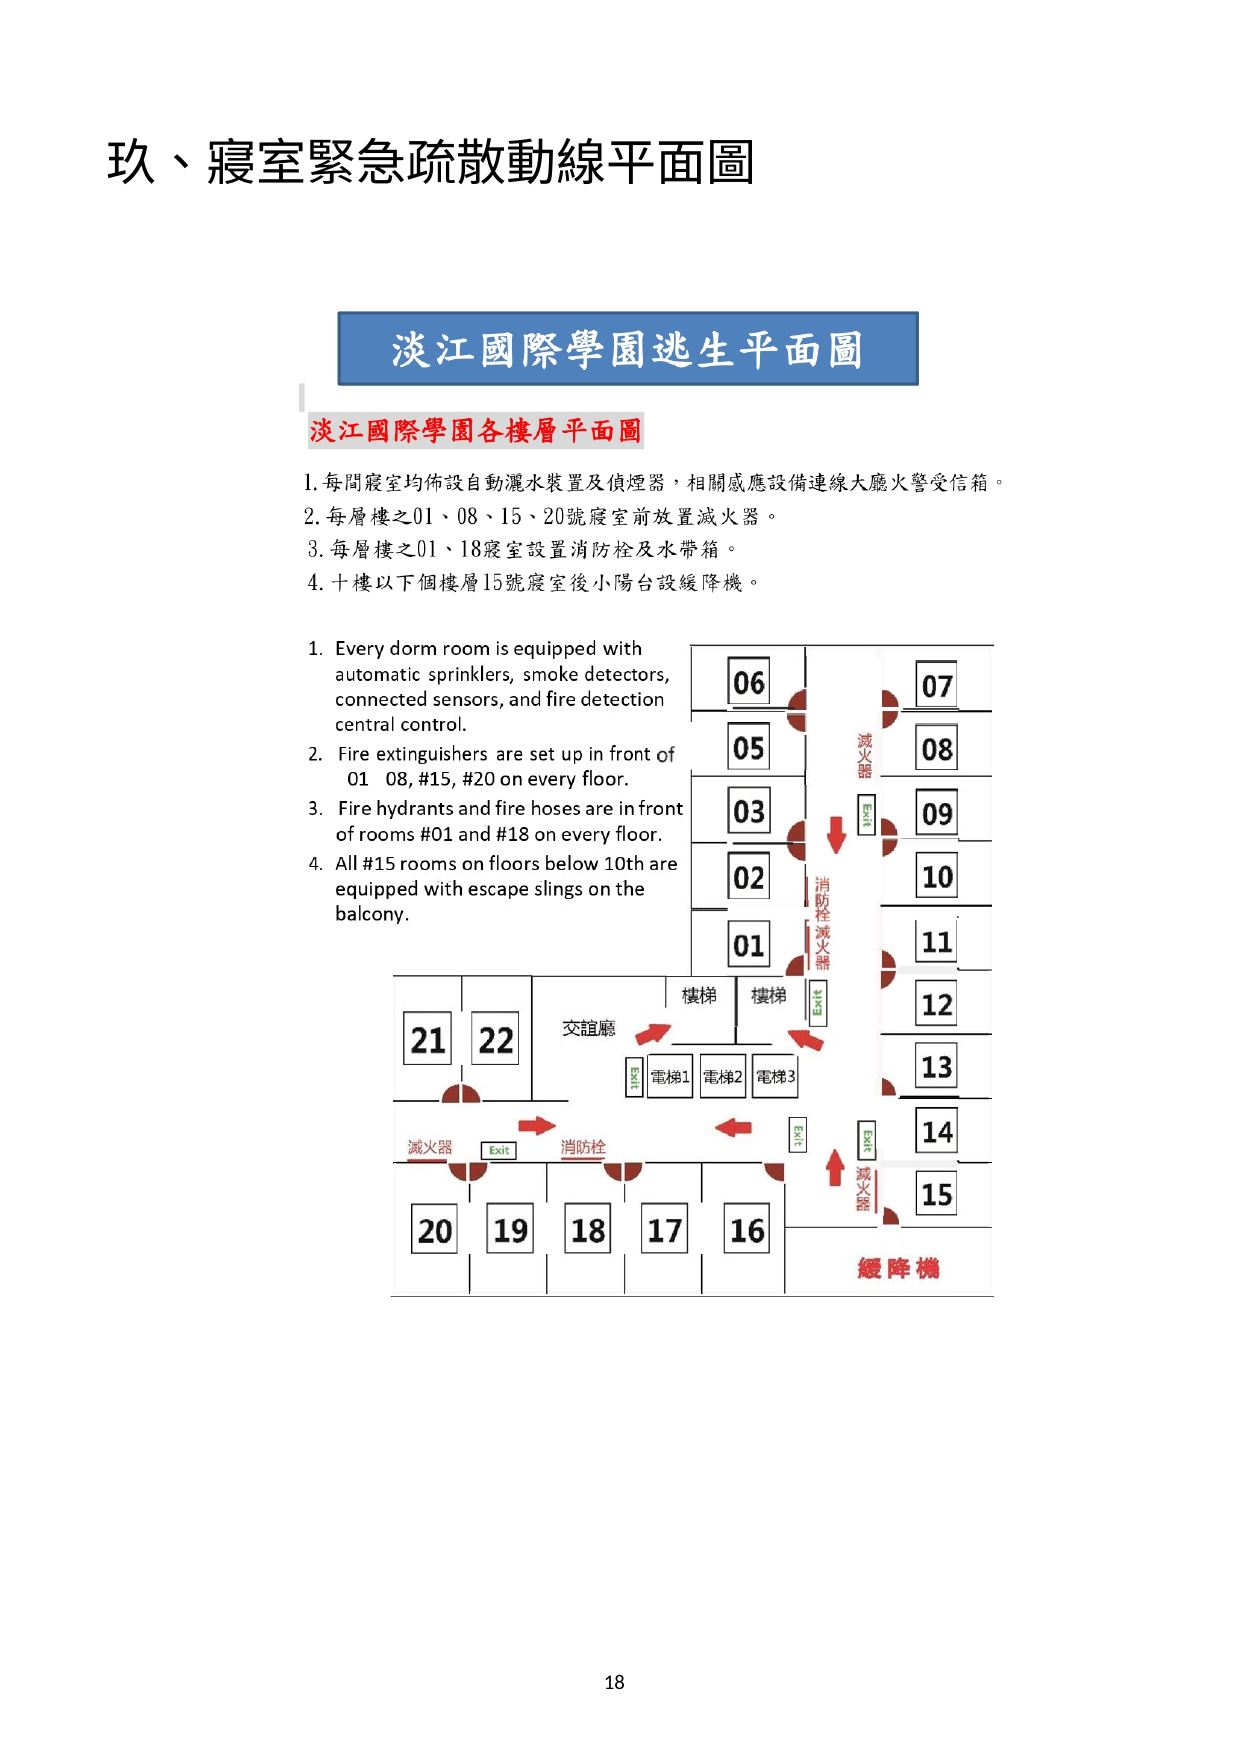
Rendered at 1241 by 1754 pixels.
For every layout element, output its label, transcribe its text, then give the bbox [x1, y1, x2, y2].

picture [151, 196, 1077, 1526]
text 玖、寢室緊急疏散動線平面圖 [106, 121, 1122, 196]
